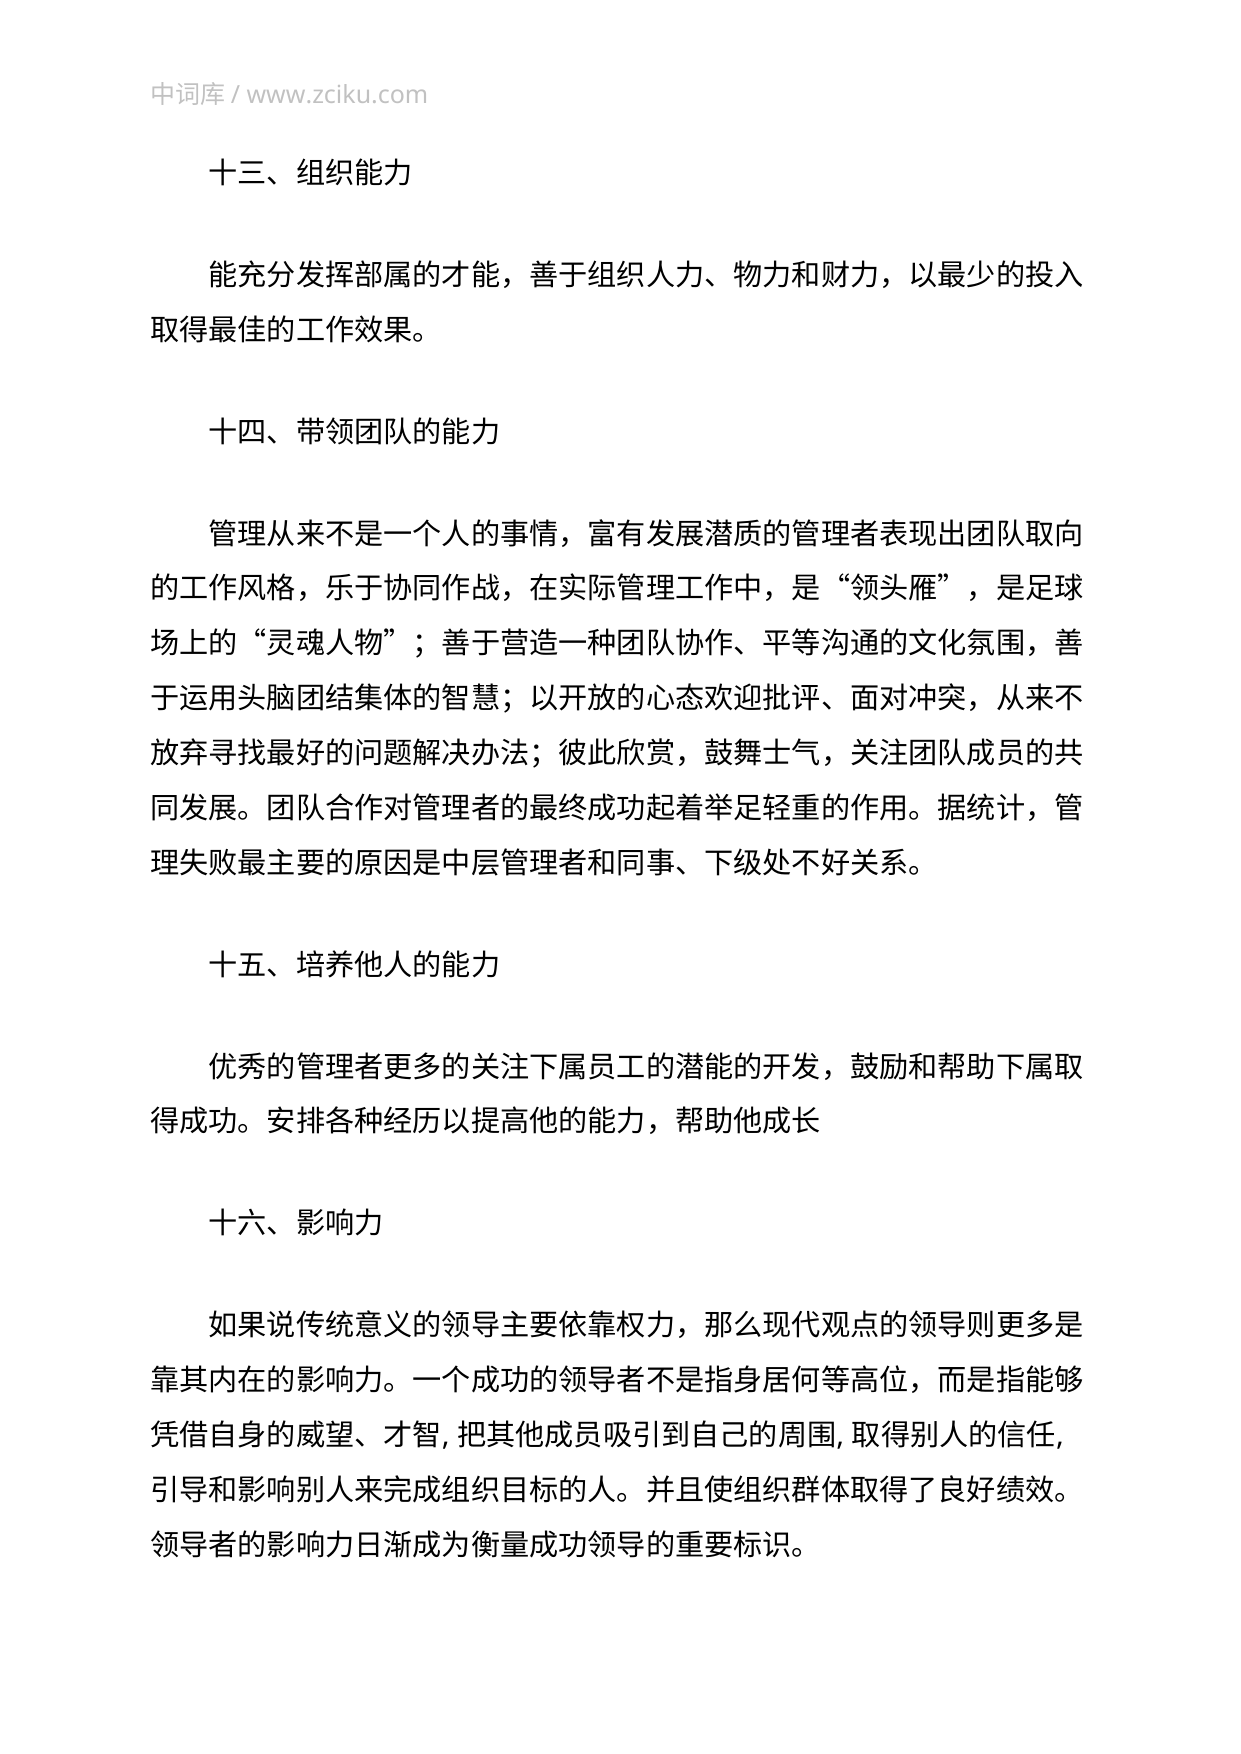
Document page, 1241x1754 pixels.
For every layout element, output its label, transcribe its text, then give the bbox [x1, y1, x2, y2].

text 十六、影响力 [150, 1200, 1090, 1242]
text 十四、带领团队的能力 [150, 408, 1090, 451]
text 管理从来不是一个人的事情，富有发展潜质的管理者表现出团队取向的工作风格，乐于协同作战，在实际管理工作中，是“领头雁”，是足球场上的“灵魂人物”；善于营造一种团队协作、平等沟通的文化氛围，善于运用头脑团结集体的智慧；以开放的心态欢迎批评、面对冲突，从来不放弃寻找最好的问题解决办法；彼此欣赏，鼓舞士气，关注团队成员的共同发展。团队合作对管理者的最终成功起着举足轻重的作用。据统计，管理失败最主要的原因是中层管理者和同事、下级处不好关系。 [150, 510, 1090, 882]
text 如果说传统意义的领导主要依靠权力，那么现代观点的领导则更多是靠其内在的影响力。一个成功的领导者不是指身居何等高位，而是指能够凭借自身的威望、才智, 把其他成员吸引到自己的周围, 取得别人的信任, 引导和影响别人来完成组织目标的人。并且使组织群体取得了良好绩效。领导者的影响力日渐成为衡量成功领导的重要标识。 [150, 1302, 1090, 1563]
text 优秀的管理者更多的关注下属员工的潜能的开发，鼓励和帮助下属取得成功。安排各种经历以提高他的能力，帮助他成长 [150, 1043, 1090, 1140]
text 十五、培养他人的能力 [150, 941, 1090, 984]
text 十三、组织能力 [150, 150, 1090, 192]
text 能充分发挥部属的才能，善于组织人力、物力和财力，以最少的投入取得最佳的工作效果。 [150, 252, 1090, 349]
